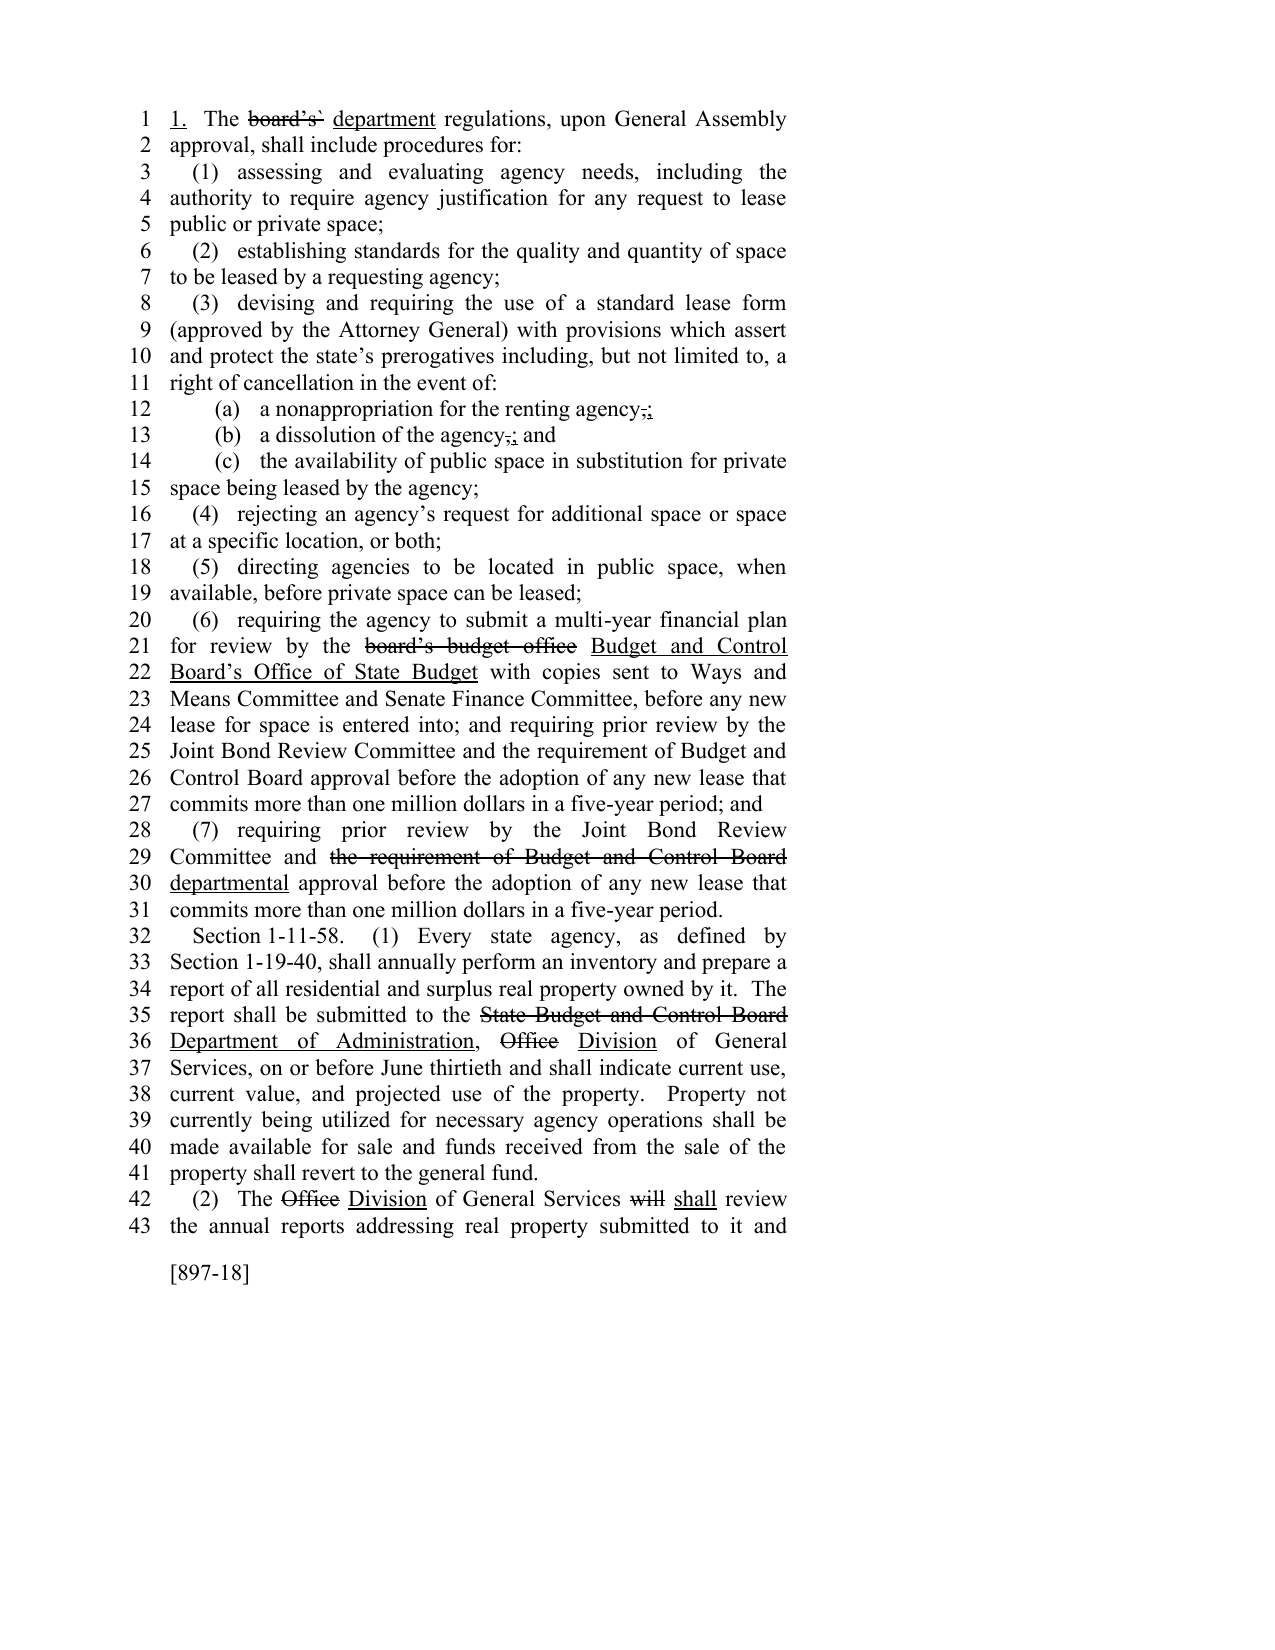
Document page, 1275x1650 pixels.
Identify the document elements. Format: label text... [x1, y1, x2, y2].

text (1) assessing and evaluating agency needs, including the authority to require agency justification for any request to lease public or private space; [169, 158, 787, 237]
text (3) devising and requiring the use of a standard lease form (approved by the Attorney General) with provisions which assert and protect the state’s prerogatives including, but not limited to, a right of cancellation in the event of: [169, 289, 787, 395]
text (5) directing agencies to be located in public space, when available, before private space can be leased; [169, 553, 787, 606]
text (6) requiring the agency to submit a multi-year financial plan for review by the board’s budget office Budget and Control Board’s Office of State Budget with copies sent to Ways and Means Committee and Senate Finance Committee, before any new lease for space is entered into; and requiring prior review by the Joint Bond Review Committee and the requirement of Budget and Control Board approval before the adoption of any new lease that commits more than one million dollars in a five-year period; and [169, 606, 787, 817]
text (4) rejecting an agency’s request for additional space or space at a specific location, or both; [169, 500, 787, 553]
text (2) establishing standards for the quality and quantity of space to be leased by a requesting agency; [169, 237, 787, 289]
text (7) requiring prior review by the Joint Bond Review Committee and the requirement of Budget and Control Board departmental approval before the adoption of any new lease that commits more than one million dollars in a five-year period. [169, 817, 787, 922]
text (a) a nonappropriation for the renting agency,; [169, 395, 787, 421]
text (c) the availability of public space in substitution for private space being leased by the agency; [169, 448, 787, 500]
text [169, 1186, 787, 1238]
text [169, 105, 787, 158]
text (b) a dissolution of the agency,; and [169, 421, 787, 448]
text Section 1-11-58. (1) Every state agency, as defined by Section 1-19-40, shall annually perform an inventory and prepare a report of all residential and surplus real property owned by it. The report shall be submitted to the State Budget and Control Board Department of Administration, Office Division of General Services, on or before June thirtieth and shall indicate current use, current value, and projected use of the property. Property not currently being utilized for necessary agency operations shall be made available for sale and funds received from the sale of the property shall revert to the general fund. [169, 922, 787, 1186]
